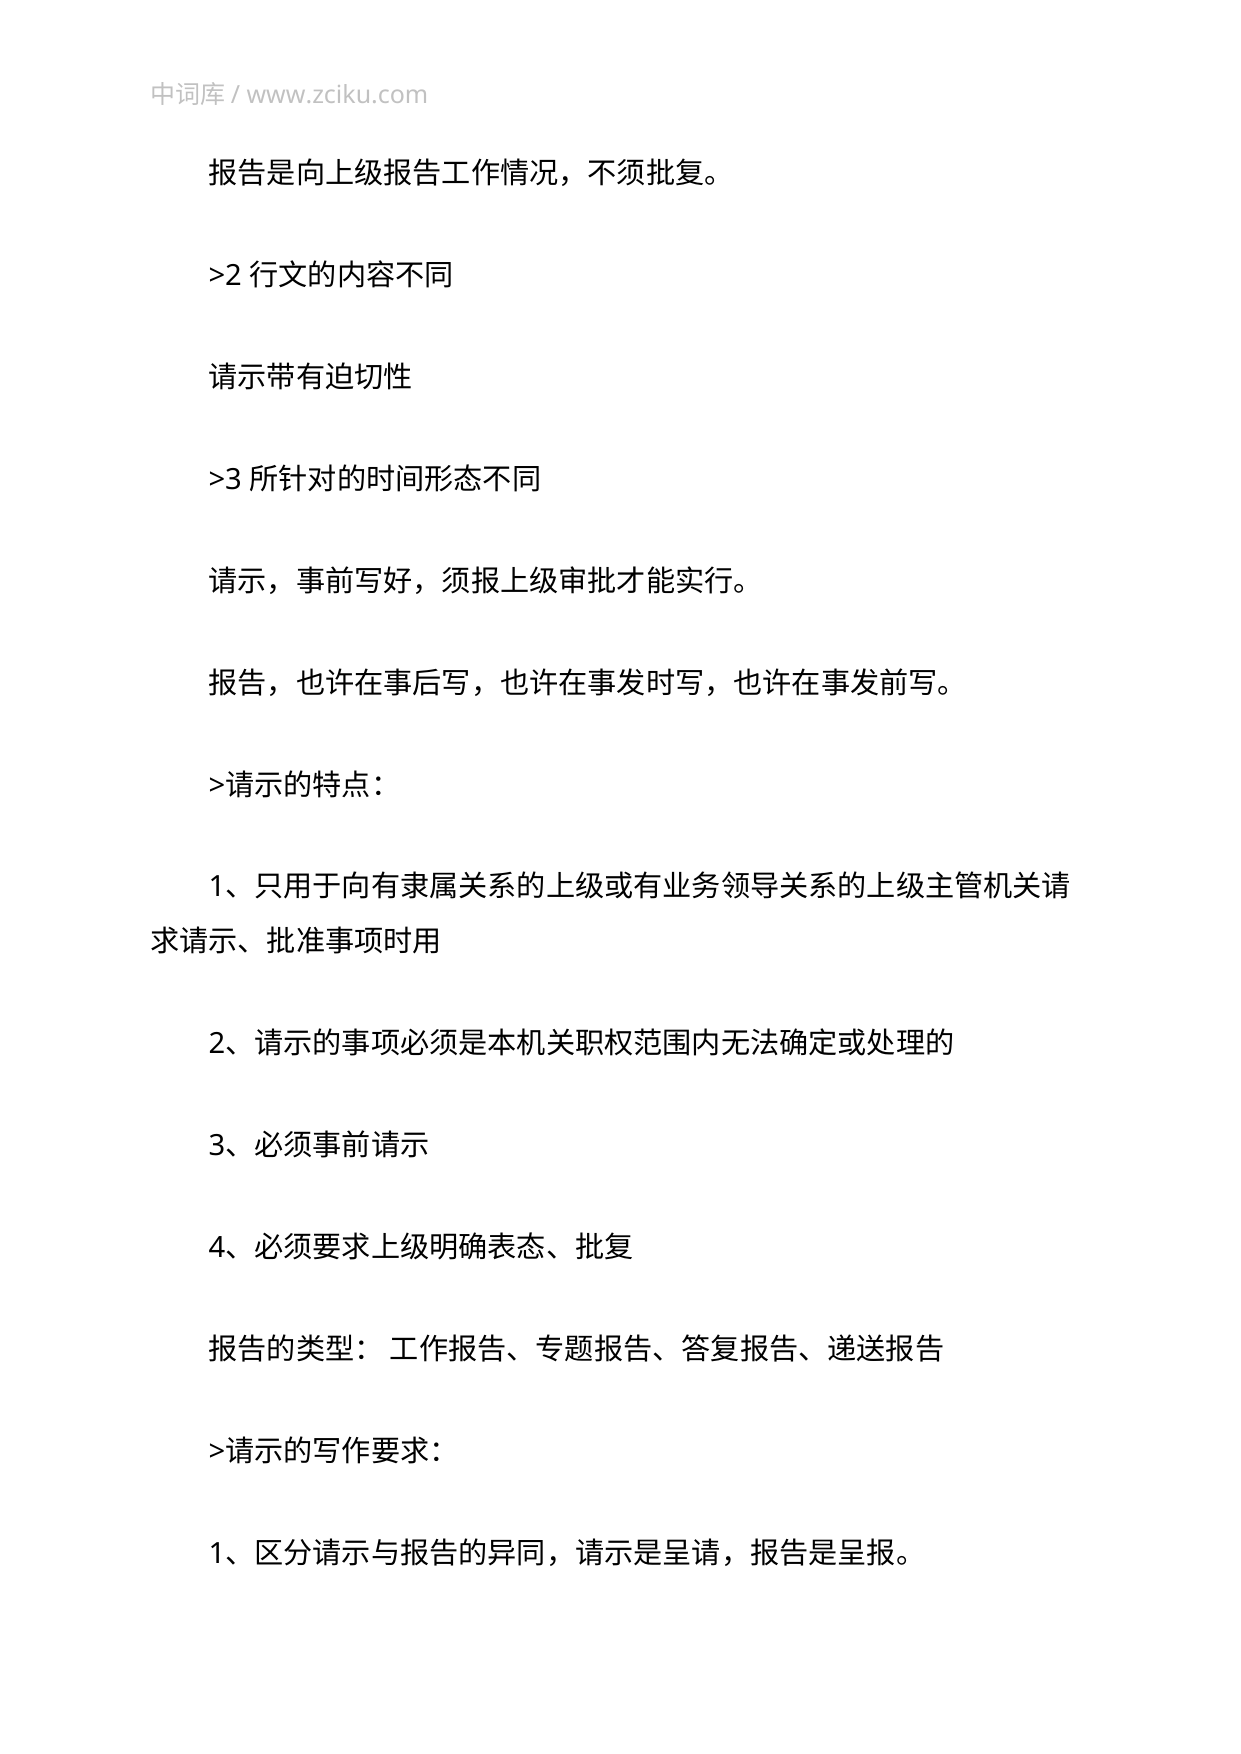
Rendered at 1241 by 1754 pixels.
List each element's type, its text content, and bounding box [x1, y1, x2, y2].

text 请示带有迫切性 [150, 354, 1090, 396]
text 3、必须事前请示 [150, 1122, 1090, 1164]
text 1、只用于向有隶属关系的上级或有业务领导关系的上级主管机关请求请示、批准事项时用 [150, 863, 1090, 960]
text 4、必须要求上级明确表态、批复 [150, 1224, 1090, 1266]
text >3 所针对的时间形态不同 [150, 456, 1090, 498]
text 报告的类型： 工作报告、专题报告、答复报告、递送报告 [150, 1326, 1090, 1368]
text 1、区分请示与报告的异同，请示是呈请，报告是呈报。 [150, 1529, 1090, 1572]
text >请示的写作要求： [150, 1427, 1090, 1470]
text >2 行文的内容不同 [150, 252, 1090, 294]
text 请示，事前写好，须报上级审批才能实行。 [150, 557, 1090, 600]
text 报告是向上级报告工作情况，不须批复。 [150, 150, 1090, 192]
text 报告，也许在事后写，也许在事发时写，也许在事发前写。 [150, 659, 1090, 702]
text 2、请示的事项必须是本机关职权范围内无法确定或处理的 [150, 1020, 1090, 1062]
text >请示的特点： [150, 761, 1090, 803]
